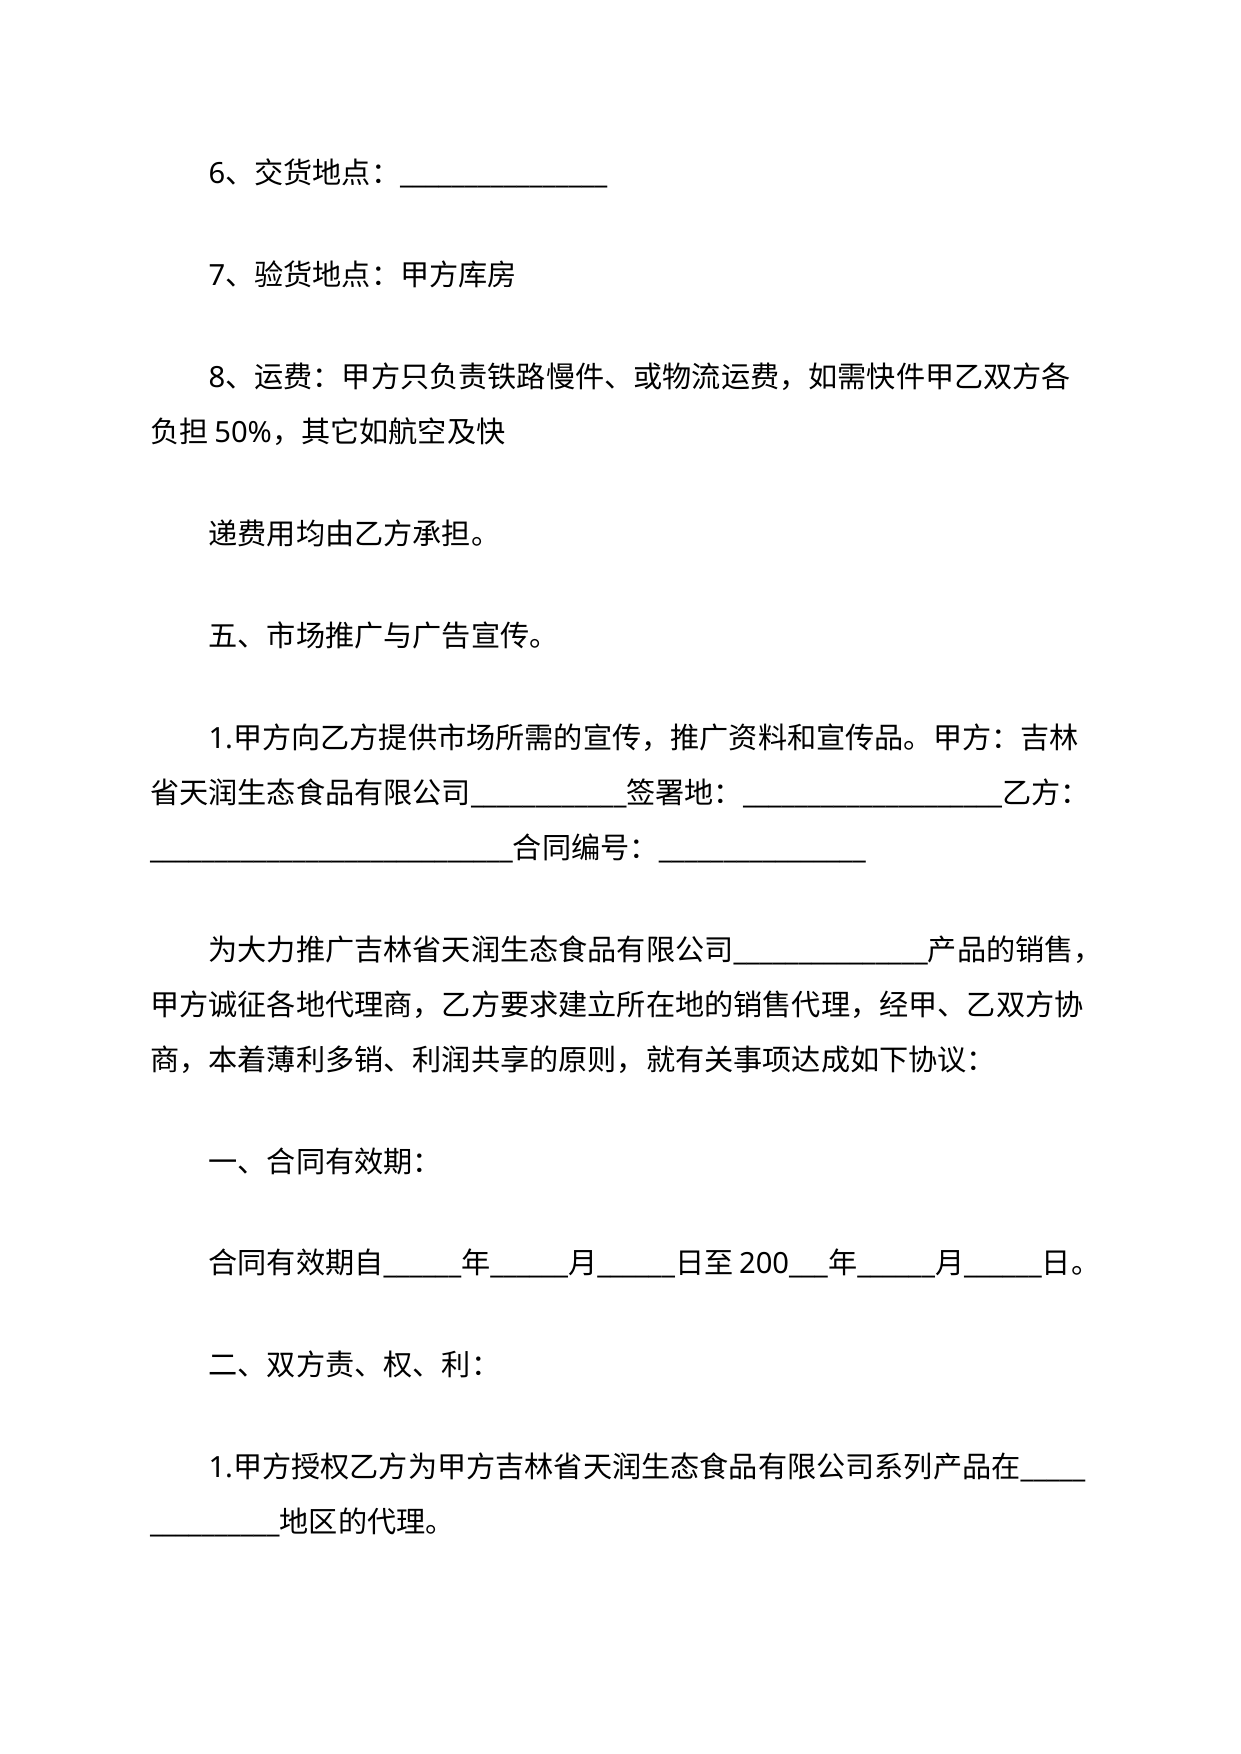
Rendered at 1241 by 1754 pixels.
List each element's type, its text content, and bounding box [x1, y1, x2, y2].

text 8、运费：甲方只负责铁路慢件、或物流运费，如需快件甲乙双方各负担50%，其它如航空及快 [150, 354, 1090, 451]
text 合同有效期自______年______月______日至200___年______月______日。 [150, 1240, 1090, 1282]
text 1.甲方向乙方提供市场所需的宣传，推广资料和宣传品。甲方：吉林省天润生态食品有限公司____________签署地：____________________乙方：____________________________合同编号：________________ [150, 714, 1090, 867]
text 一、合同有效期： [150, 1138, 1090, 1180]
text 7、验货地点：甲方库房 [150, 252, 1090, 294]
text 6、交货地点：________________ [150, 150, 1090, 192]
text 递费用均由乙方承担。 [150, 511, 1090, 553]
text 五、市场推广与广告宣传。 [150, 613, 1090, 655]
text 1.甲方授权乙方为甲方吉林省天润生态食品有限公司系列产品在_______________地区的代理。 [150, 1444, 1090, 1541]
text 为大力推广吉林省天润生态食品有限公司_______________产品的销售，甲方诚征各地代理商，乙方要求建立所在地的销售代理，经甲、乙双方协商，本着薄利多销、利润共享的原则，就有关事项达成如下协议： [150, 926, 1090, 1079]
text 二、双方责、权、利： [150, 1342, 1090, 1384]
